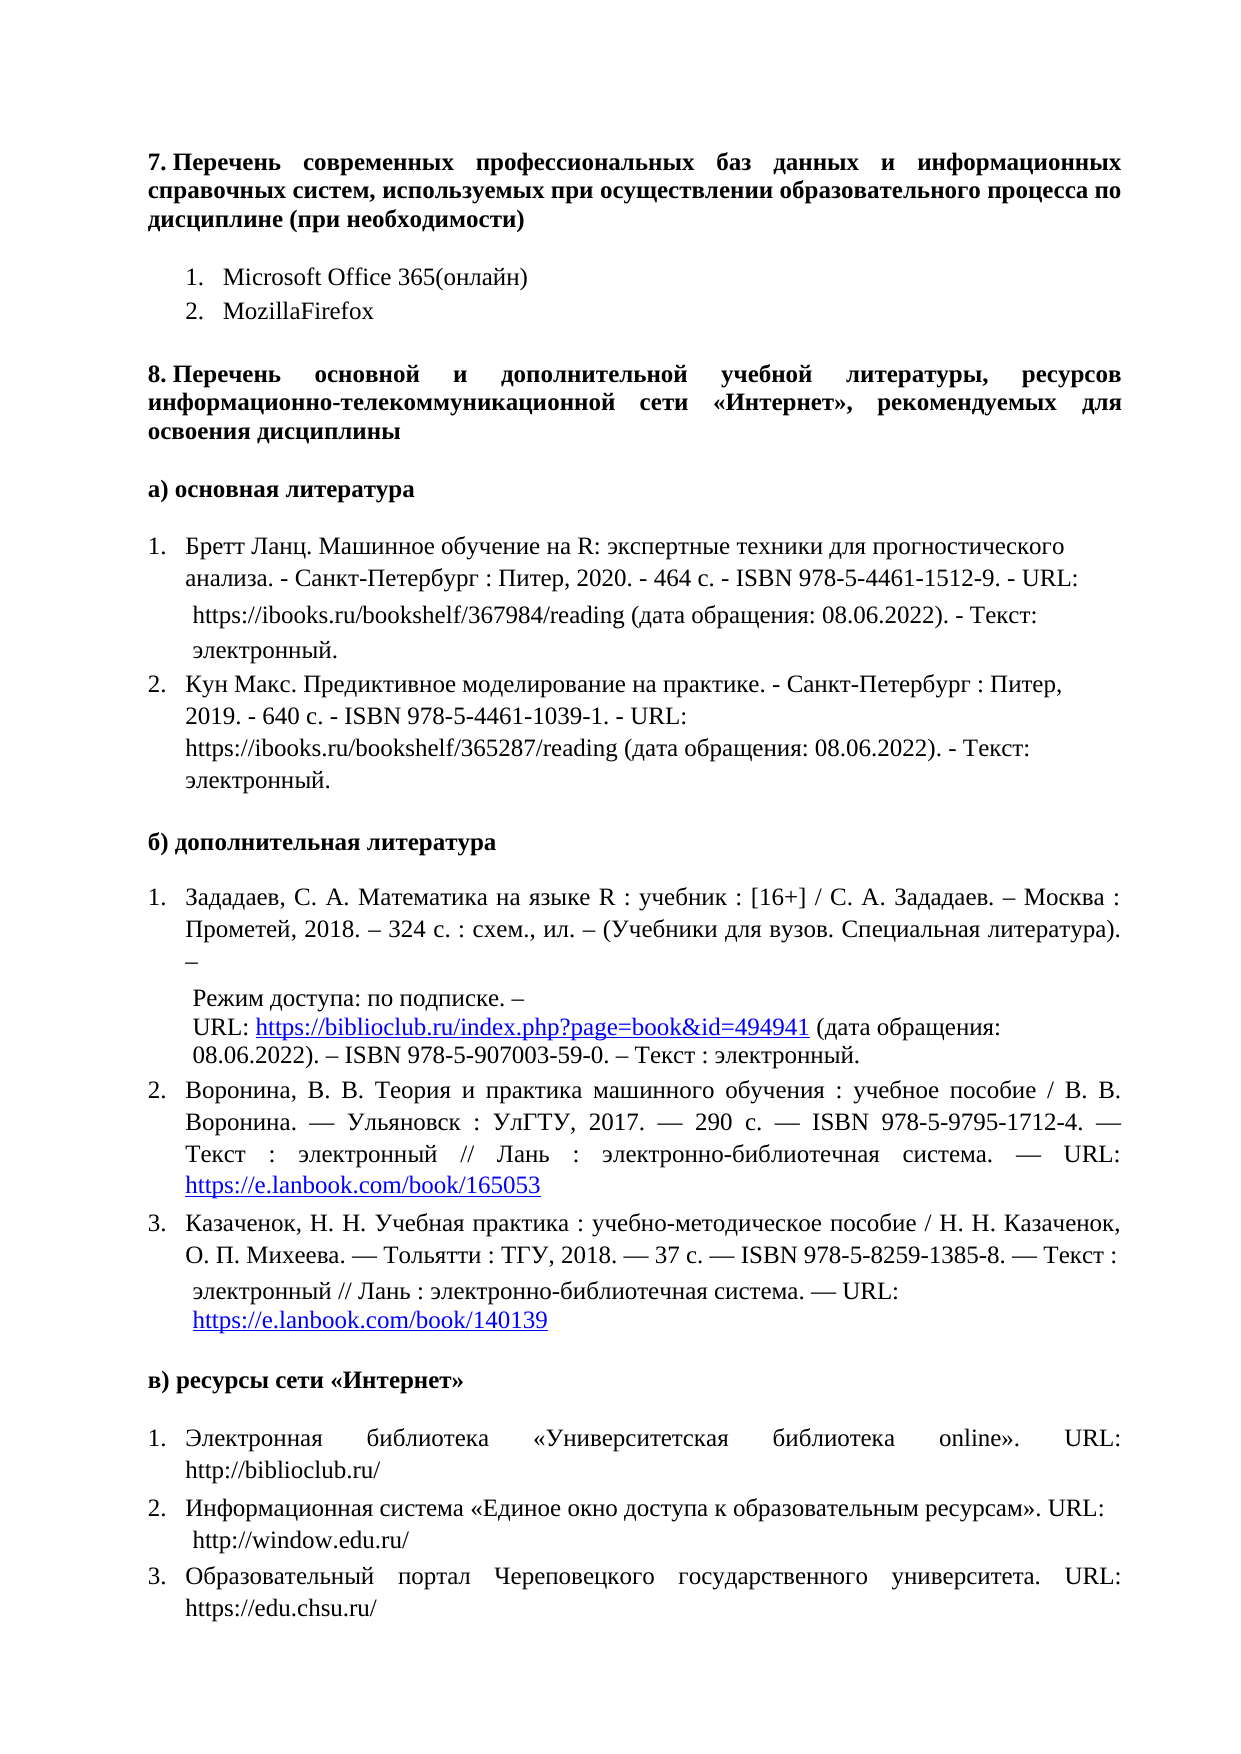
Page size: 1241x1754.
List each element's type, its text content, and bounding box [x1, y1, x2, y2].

list MozillaFirefox [185, 296, 1122, 325]
text а) основная литература [148, 474, 1122, 502]
list Электронная библиотека «Университетская библиотека online». URL: http://biblioclub.ru/ [148, 1423, 1122, 1483]
text URL: https://biblioclub.ru/index.php?page=book&id=494941 (дата обращения: 08.06.2022). – ISBN 978-5-907003-59-0. – Текст : электронный. [192, 1012, 1122, 1069]
list Образовательный портал Череповецкого государственного университета. URL: https://edu.chsu.ru/ [148, 1561, 1122, 1621]
list Microsoft Office 365(онлайн) [185, 262, 1122, 291]
list Кун Макс. Предиктивное моделирование на практике. - Санкт-Петербург : Питер, 2019. - 640 с. - ISBN 978-5-4461-1039-1. - URL: https://ibooks.ru/bookshelf/365287/reading (дата обращения: 08.06.2022). - Текст: электронный. [148, 669, 1122, 794]
text б) дополнительная литература [148, 827, 1122, 856]
text в) ресурсы сети «Интернет» [148, 1365, 1122, 1394]
text 7. Перечень современных профессиональных баз данных и информационных справочных систем, используемых при осуществлении образовательного процесса по дисциплине (при необходимости) [148, 147, 1122, 233]
list Бретт Ланц. Машинное обучение на R: экспертные техники для прогностического анализа. - Санкт-Петербург : Питер, 2020. - 464 с. - ISBN 978-5-4461-1512-9. - URL: [148, 531, 1122, 592]
list Воронина, В. В. Теория и практика машинного обучения : учебное пособие / В. В. Воронина. — Ульяновск : УлГТУ, 2017. — 290 с. — ISBN 978-5-9795-1712-4. — Текст : электронный // Лань : электронно-библиотечная система. — URL: https://e.lanbook.com/book/165053 [148, 1075, 1122, 1199]
text электронный // Лань : электронно-библиотечная система. — URL: https://e.lanbook.com/book/140139 [192, 1276, 1122, 1333]
text электронный. [192, 635, 1122, 663]
text 8. Перечень основной и дополнительной учебной литературы, ресурсов информационно-телекоммуникационной сети «Интернет», рекомендуемых для освоения дисциплины [148, 359, 1122, 445]
text https://ibooks.ru/bookshelf/367984/reading (дата обращения: 08.06.2022). - Текст: [192, 600, 1122, 629]
text http://window.edu.ru/ [192, 1525, 1122, 1554]
list Информационная система «Единое окно доступа к образовательным ресурсам». URL: [148, 1493, 1122, 1521]
list Зададаев, С. А. Математика на языке R : учебник : [16+] / С. А. Зададаев. – Москва : Прометей, 2018. – 324 с. : схем., ил. – (Учебники для вузов. Специальная литература). – [148, 882, 1122, 975]
list Казаченок, Н. Н. Учебная практика : учебно-методическое пособие / Н. Н. Казаченок, О. П. Михеева. — Тольятти : ТГУ, 2018. — 37 с. — ISBN 978-5-8259-1385-8. — Текст : [148, 1208, 1122, 1268]
text Режим доступа: по подписке. – [192, 983, 1122, 1012]
